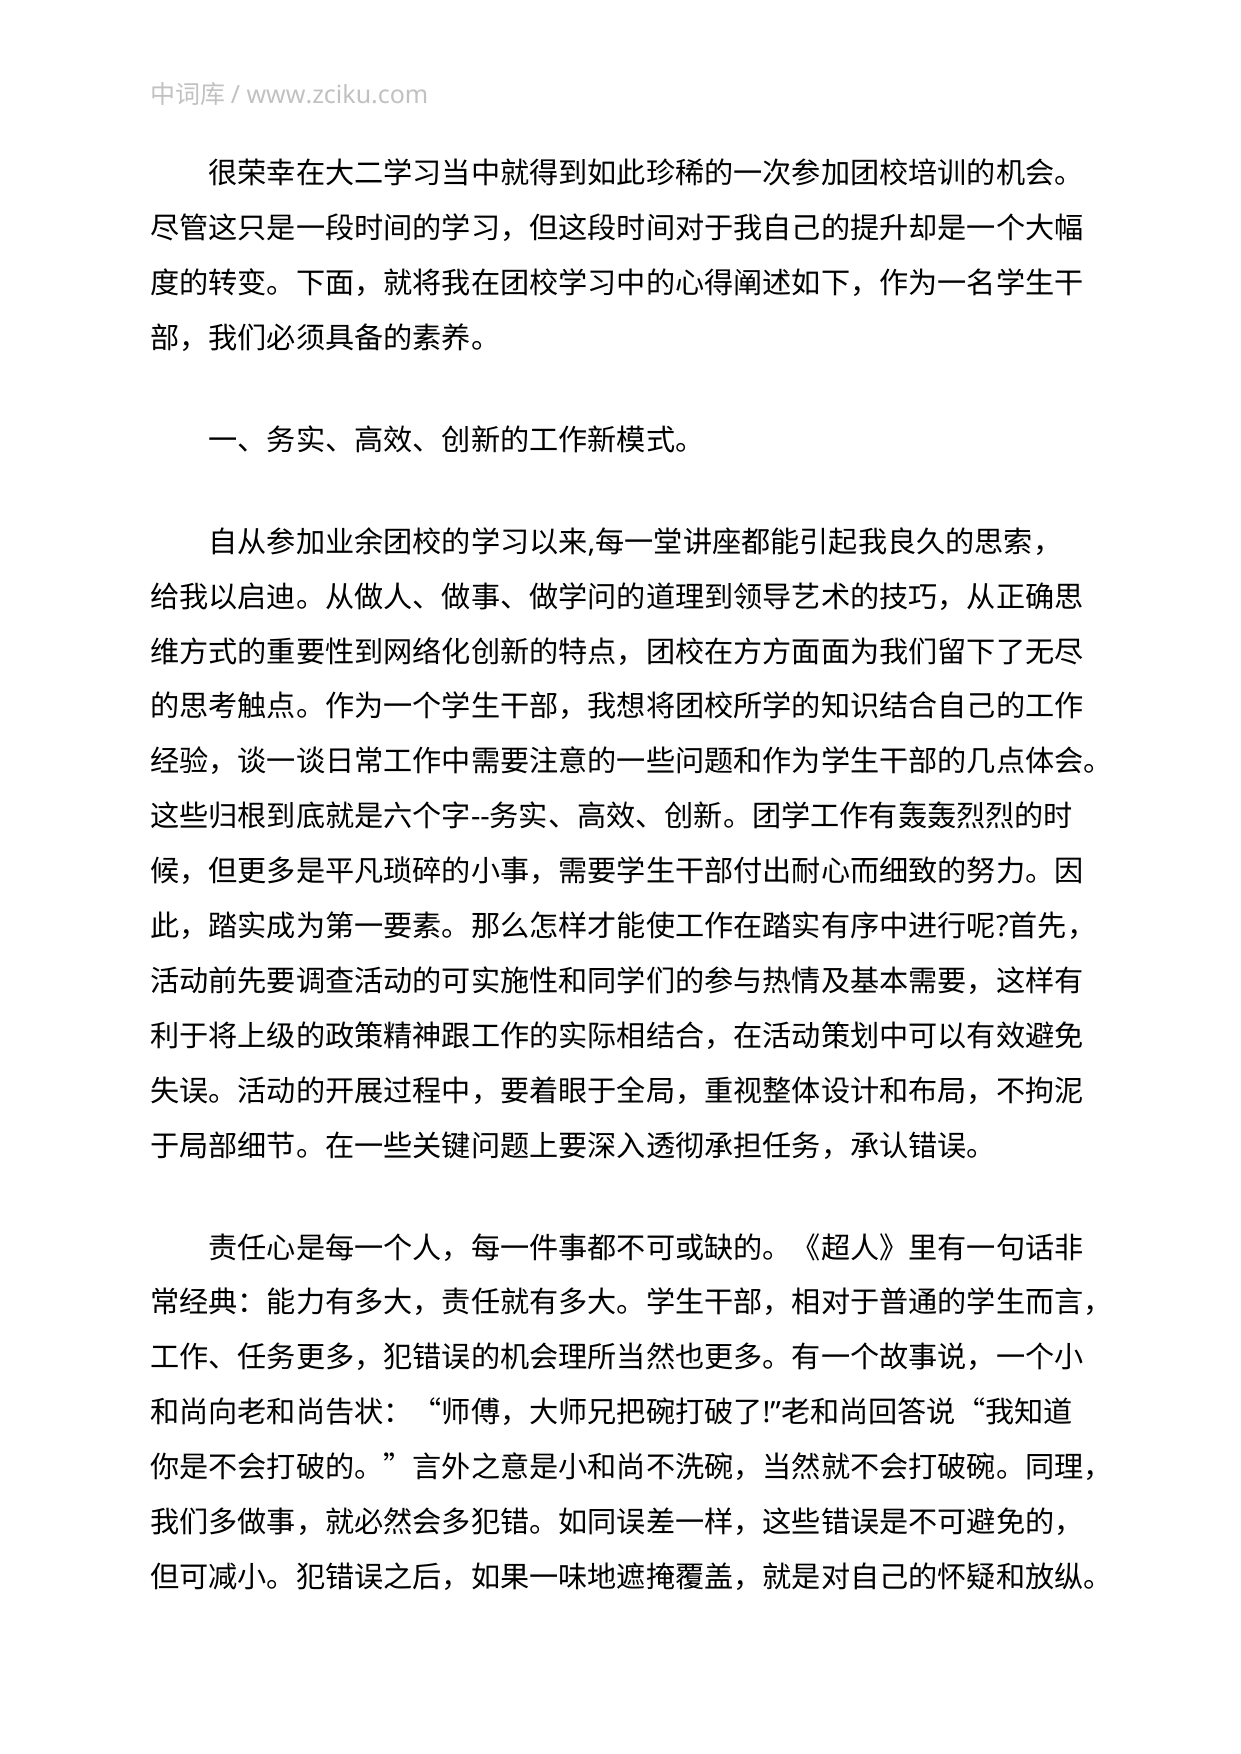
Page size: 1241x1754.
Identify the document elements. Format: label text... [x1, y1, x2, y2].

text 很荣幸在大二学习当中就得到如此珍稀的一次参加团校培训的机会。尽管这只是一段时间的学习，但这段时间对于我自己的提升却是一个大幅度的转变。下面，就将我在团校学习中的心得阐述如下，作为一名学生干部，我们必须具备的素养。 [150, 150, 1090, 357]
text 自从参加业余团校的学习以来,每一堂讲座都能引起我良久的思索，给我以启迪。从做人、做事、做学问的道理到领导艺术的技巧，从正确思维方式的重要性到网络化创新的特点，团校在方方面面为我们留下了无尽的思考触点。作为一个学生干部，我想将团校所学的知识结合自己的工作经验，谈一谈日常工作中需要注意的一些问题和作为学生干部的几点体会。这些归根到底就是六个字--务实、高效、创新。团学工作有轰轰烈烈的时候，但更多是平凡琐碎的小事，需要学生干部付出耐心而细致的努力。因此，踏实成为第一要素。那么怎样才能使工作在踏实有序中进行呢?首先，活动前先要调查活动的可实施性和同学们的参与热情及基本需要，这样有利于将上级的政策精神跟工作的实际相结合，在活动策划中可以有效避免失误。活动的开展过程中，要着眼于全局，重视整体设计和布局，不拘泥于局部细节。在一些关键问题上要深入透彻承担任务，承认错误。 [150, 518, 1090, 1165]
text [150, 1224, 1090, 1596]
text 一、务实、高效、创新的工作新模式。 [150, 416, 1090, 459]
